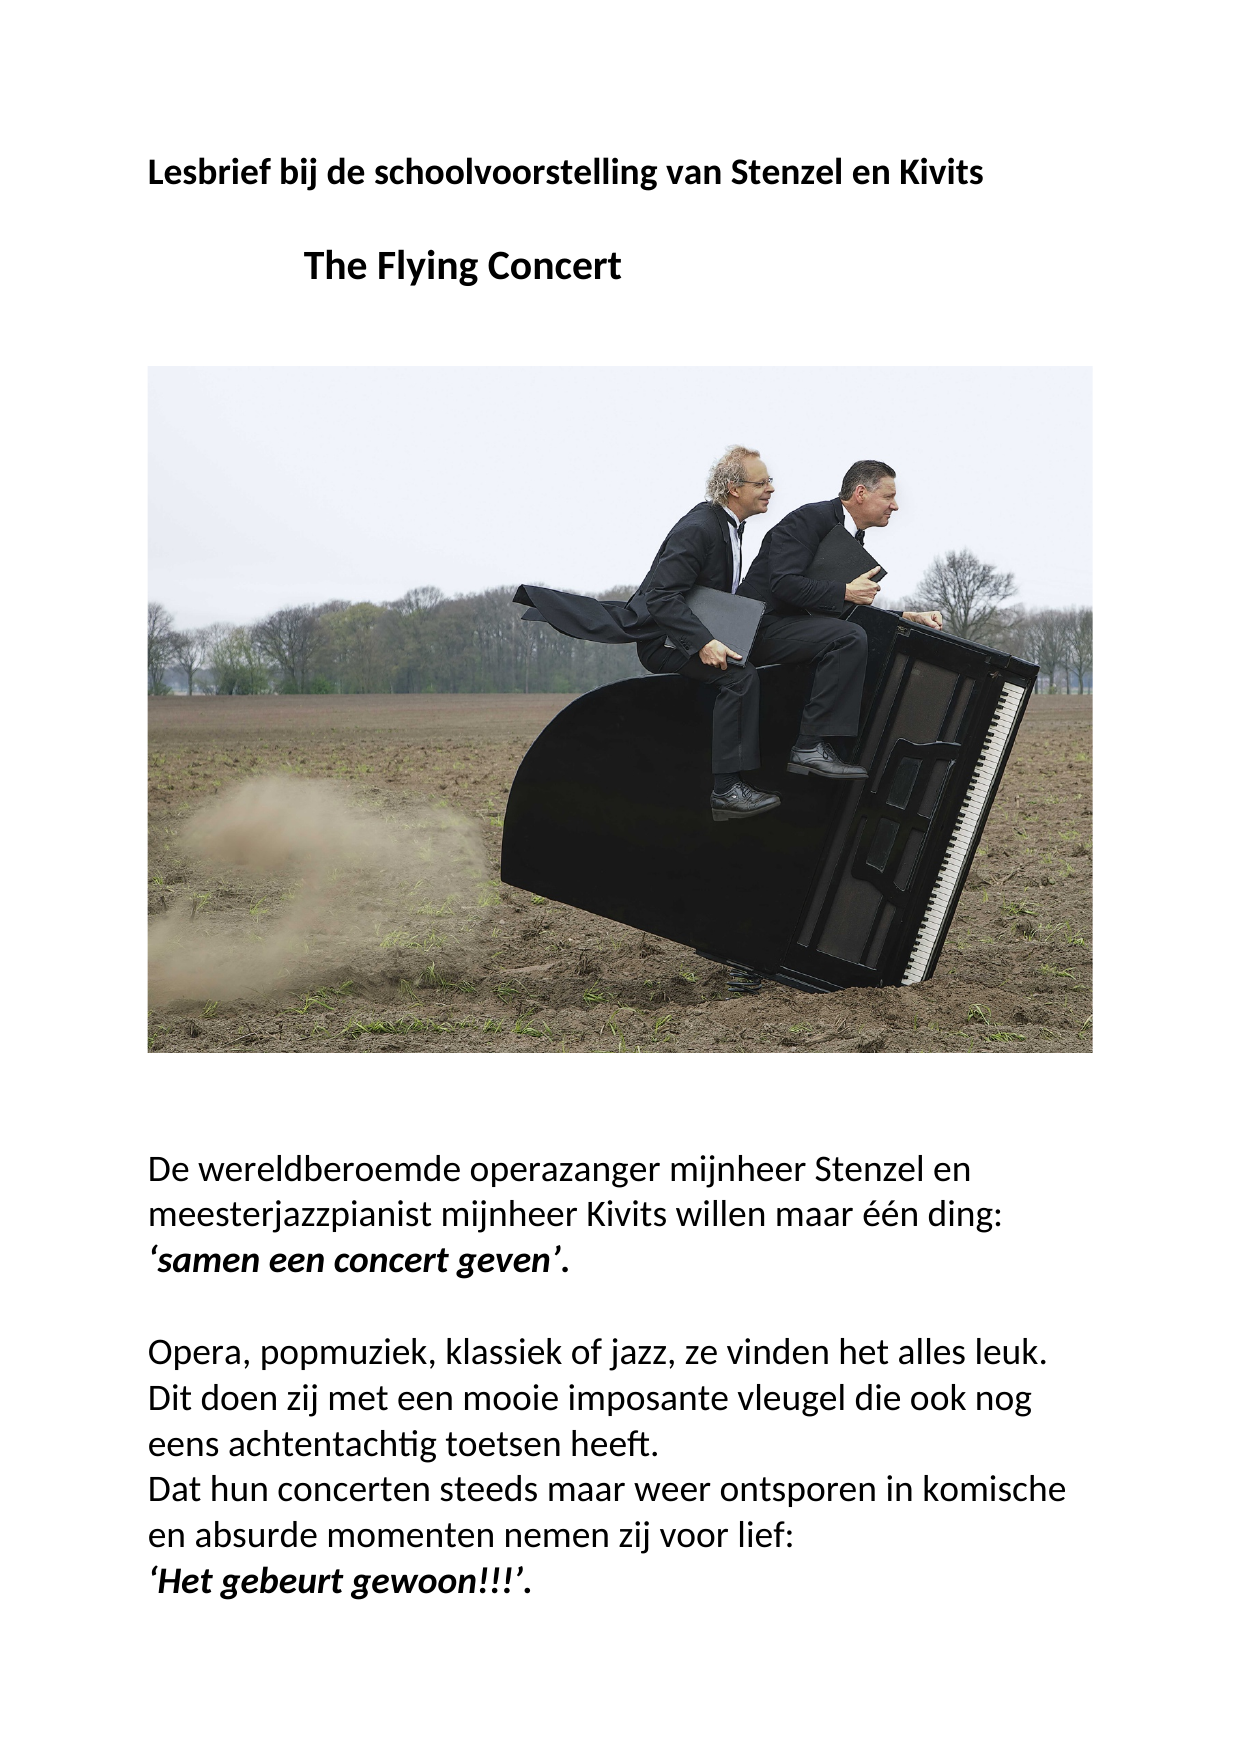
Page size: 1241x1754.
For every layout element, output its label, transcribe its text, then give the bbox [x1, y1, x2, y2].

text ‘Het gebeurt gewoon!!!’. [148, 1557, 1093, 1603]
text Opera, popmuziek, klassiek of jazz, ze vinden het alles leuk. [148, 1328, 1093, 1374]
text Dat hun concerten steeds maar weer ontsporen in komische en absurde momenten nemen zij voor lief: [148, 1465, 1093, 1557]
text The Flying Concert [221, 239, 1093, 290]
text ‘samen een concert geven’. [148, 1236, 1093, 1282]
picture [147, 366, 1093, 1053]
text Dit doen zij met een mooie imposante vleugel die ook nog eens achtentachtig toetsen heeft. [148, 1374, 1093, 1465]
text De wereldberoemde operazanger mijnheer Stenzel en meesterjazzpianist mijnheer Kivits willen maar één ding: [148, 1144, 1093, 1236]
text Lesbrief bij de schoolvoorstelling van Stenzel en Kivits [148, 148, 1093, 193]
